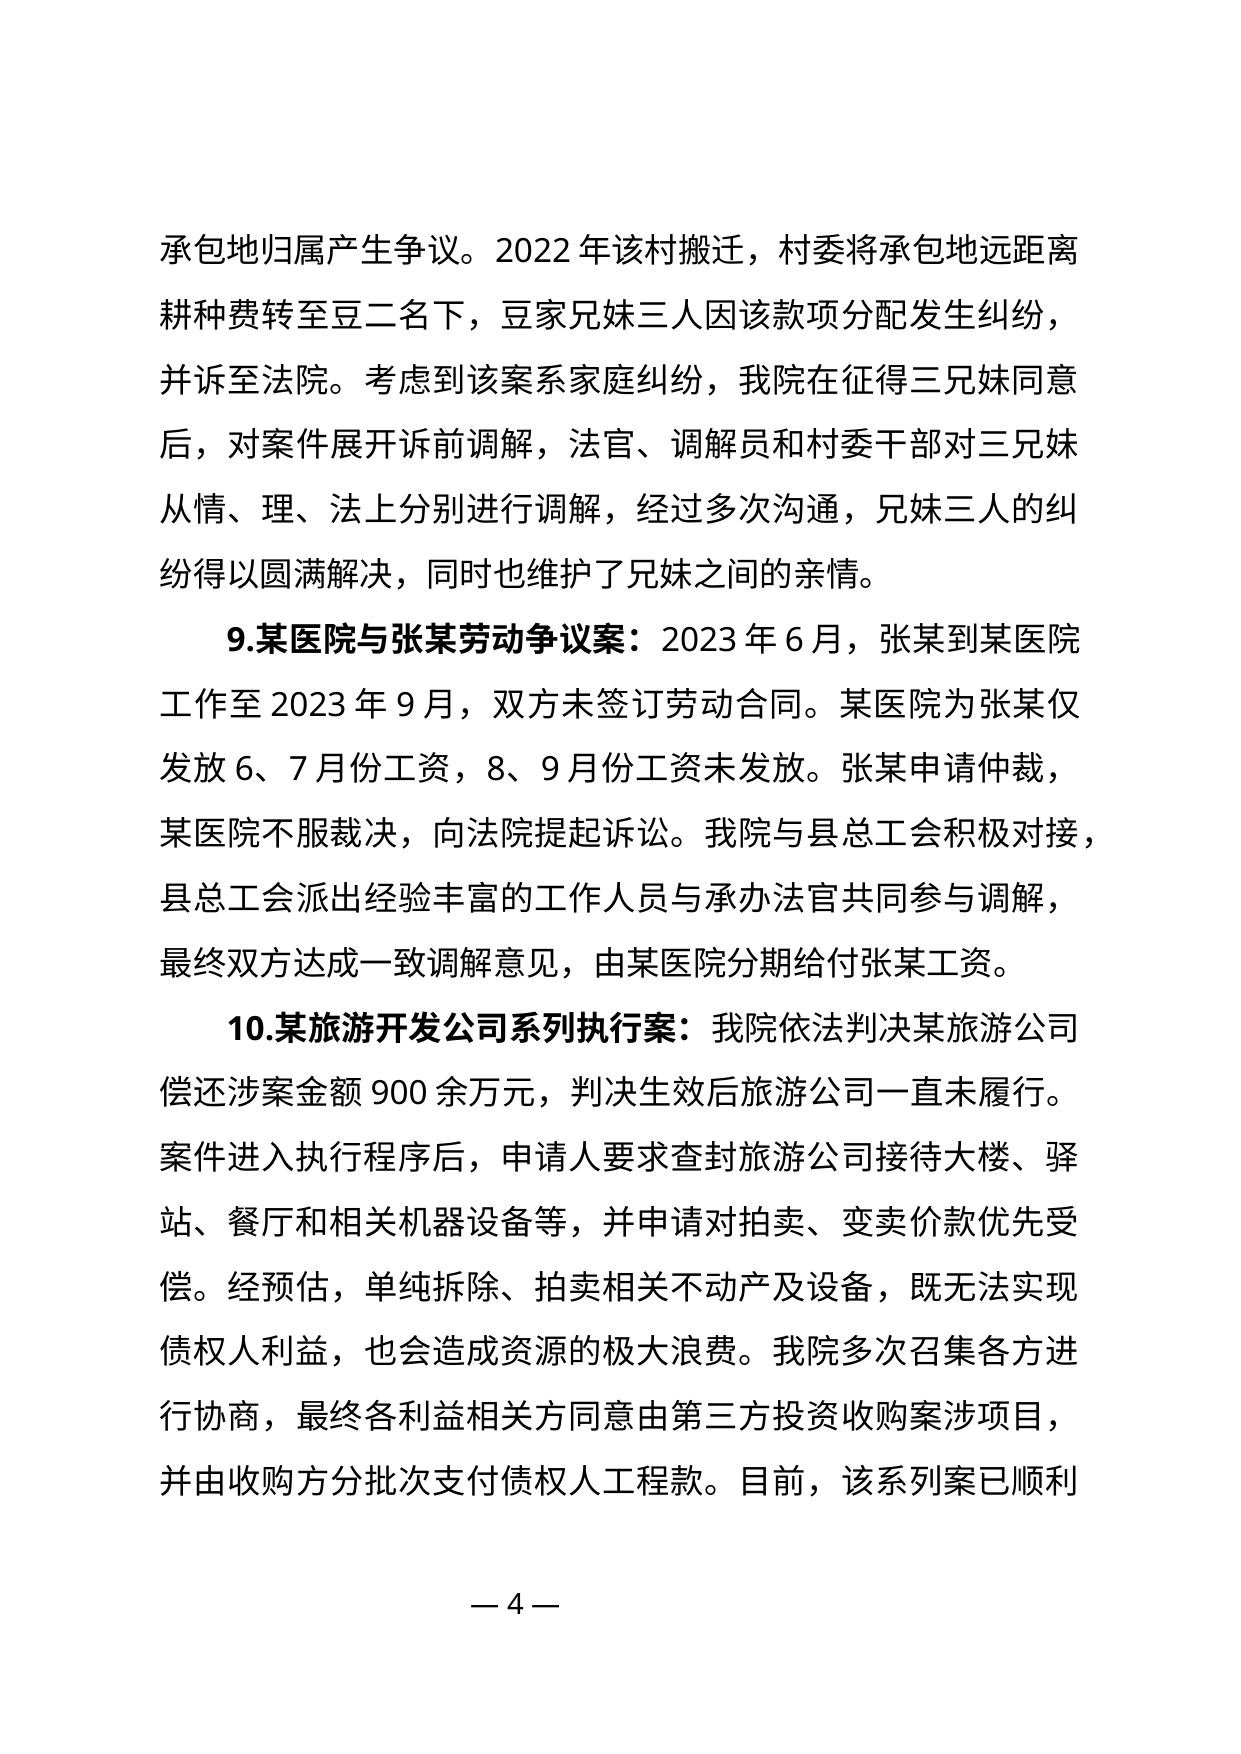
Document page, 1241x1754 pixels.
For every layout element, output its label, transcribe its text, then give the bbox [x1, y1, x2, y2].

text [159, 988, 1081, 1507]
text 9.某医院与张某劳动争议案：2023年6月，张某到某医院工作至2023年9月，双方未签订劳动合同。某医院为张某仅发放6、7月份工资，8、9月份工资未发放。张某申请仲裁，某医院不服裁决，向法院提起诉讼。我院与县总工会积极对接，县总工会派出经验丰富的工作人员与承办法官共同参与调解，最终双方达成一致调解意见，由某医院分期给付张某工资。 [159, 599, 1081, 988]
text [159, 211, 1081, 599]
